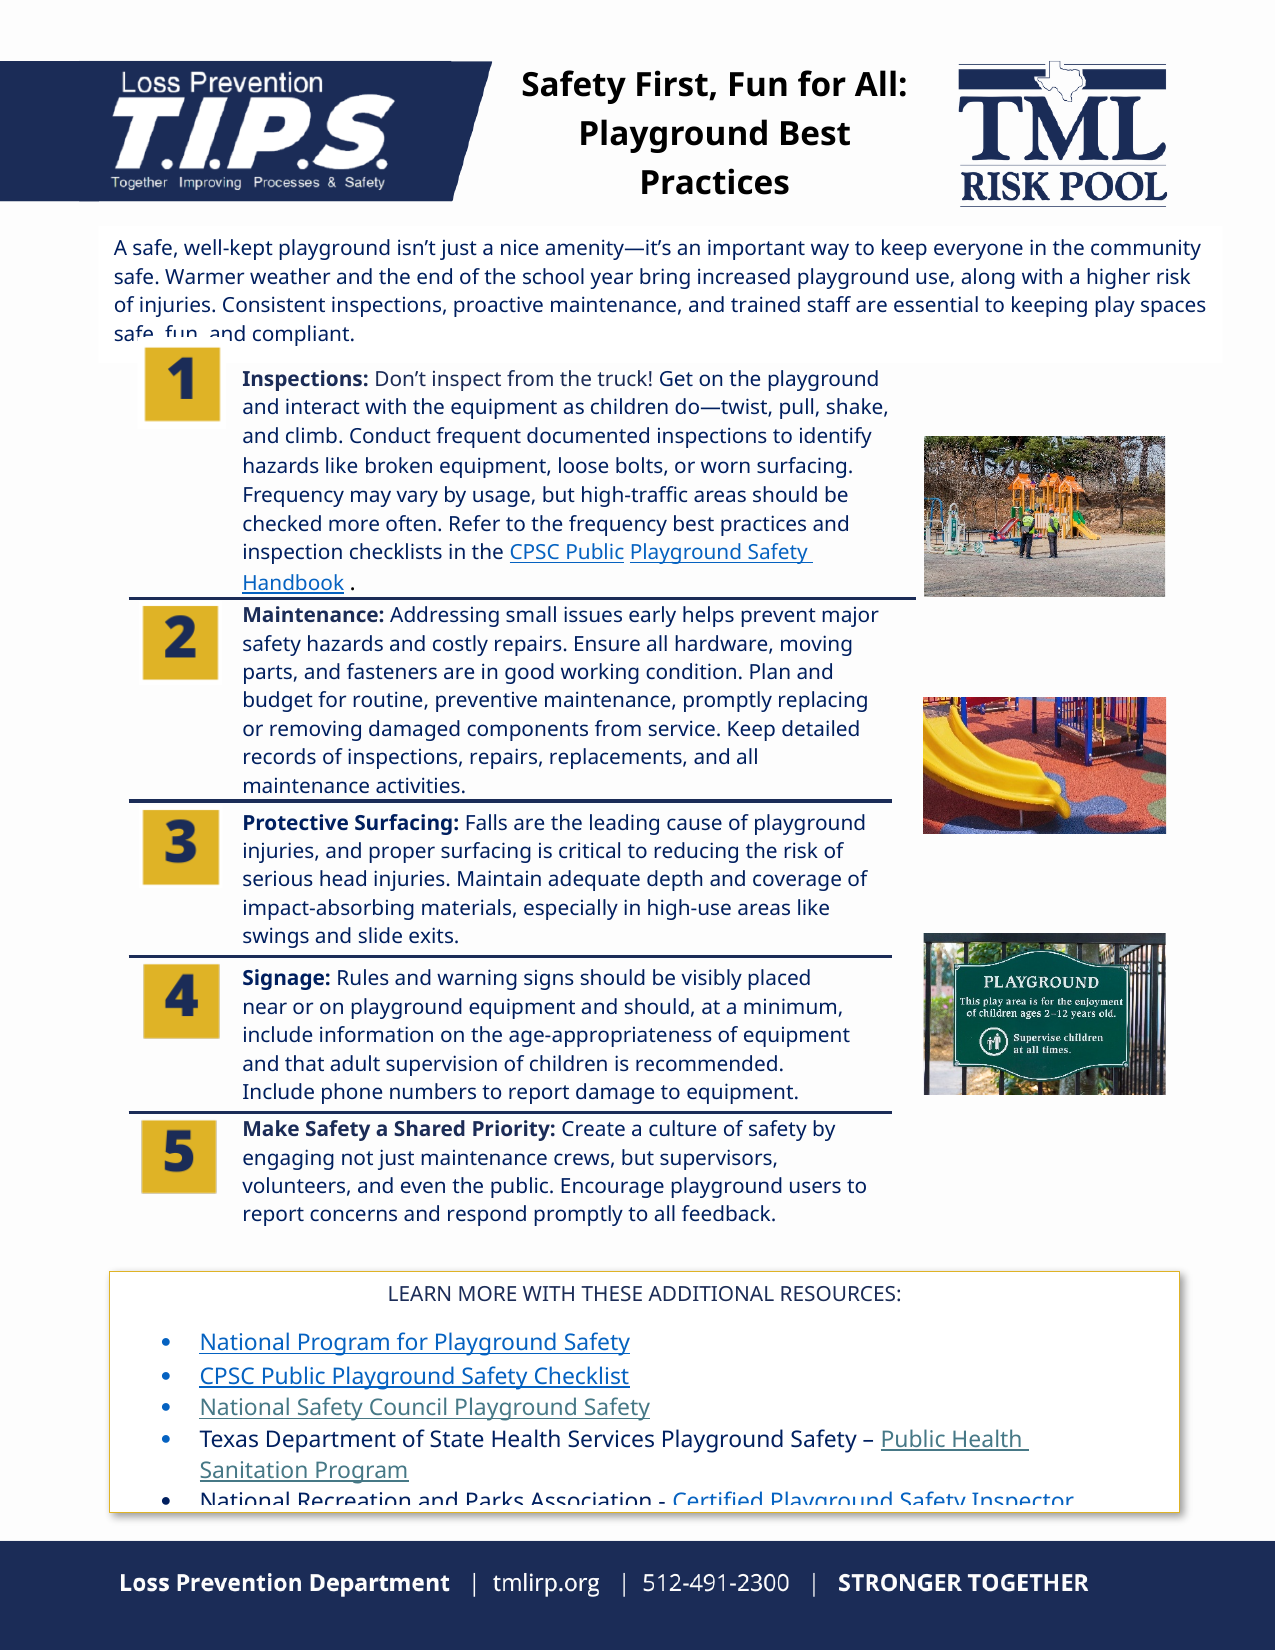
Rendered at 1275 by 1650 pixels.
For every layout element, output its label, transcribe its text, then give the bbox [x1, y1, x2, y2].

picture [0, 0, 1275, 1650]
table_header Inspections: Don’t inspect from the truck! Get on the playground and interact with the equipment as children do—twist, pull, shake, and climb. Conduct frequent documented inspections to identify hazards like broken equipment, loose bolts, or worn surfacing. Frequency may vary by usage, but high-traffic areas should be checked more often. Refer to the frequency best practices and inspection checklists in the CPSC Public Playground Safety Handbook . [231, 336, 916, 597]
table_header [129, 336, 231, 597]
table_cell Signage: Rules and warning signs should be visibly placed near or on playground equipment and should, at a minimum, include information on the age-appropriateness of equipment and that adult supervision of children is recommended. Include phone numbers to report damage to equipment. [231, 958, 892, 1111]
table_cell [129, 958, 231, 1111]
table_cell [129, 600, 231, 799]
table_cell Make Safety a Shared Priority: Create a culture of safety by engaging not just maintenance crews, but supervisors, volunteers, and even the public. Encourage playground users to report concerns and respond promptly to all feedback. [231, 1114, 892, 1256]
table_cell [129, 1114, 231, 1256]
table_cell [129, 803, 231, 955]
table_cell Maintenance: Addressing small issues early helps prevent major safety hazards and costly repairs. Ensure all hardware, moving parts, and fasteners are in good working condition. Plan and budget for routine, preventive maintenance, promptly replacing or removing damaged components from service. Keep detailed records of inspections, repairs, replacements, and all maintenance activities. [231, 600, 892, 799]
table_cell Protective Surfacing: Falls are the leading cause of playground injuries, and proper surfacing is critical to reducing the risk of serious head injuries. Maintain adequate depth and coverage of impact-absorbing materials, especially in high-use areas like swings and slide exits. [231, 803, 892, 955]
